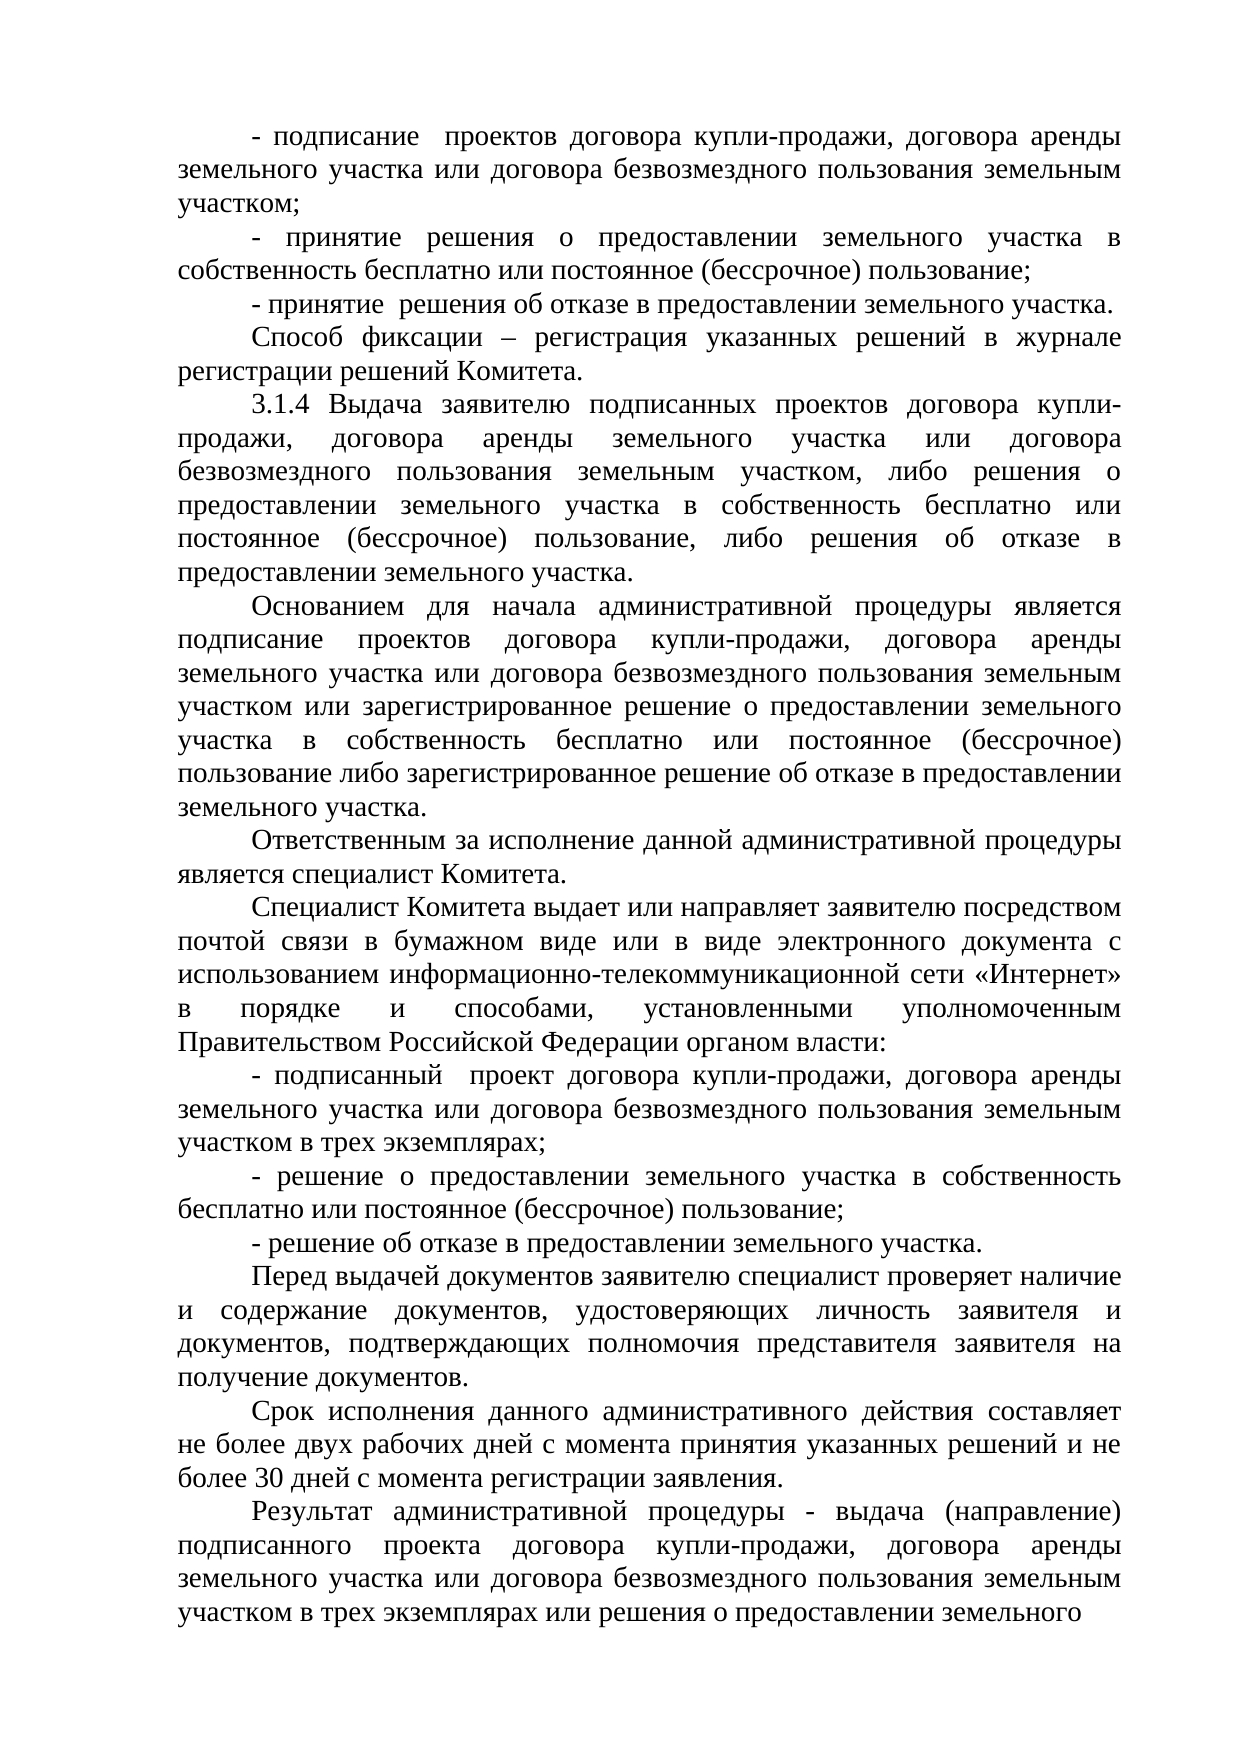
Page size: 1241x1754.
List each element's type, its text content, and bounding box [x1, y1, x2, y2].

text Специалист Комитета выдает или направляет заявителю посредством почтой связи в бумажном виде или в виде электронного документа с использованием информационно-телекоммуникационной сети «Интернет» в порядке и способами, установленными уполномоченным Правительством Российской Федерации органом власти: [177, 889, 1122, 1057]
text - подписание проектов договора купли-продажи, договора аренды земельного участка или договора безвозмездного пользования земельным участком; [177, 118, 1122, 219]
text Срок исполнения данного административного действия составляет не более двух рабочих дней с момента принятия указанных решений и не более 30 дней с момента регистрации заявления. [177, 1393, 1122, 1493]
text - принятие решения об отказе в предоставлении земельного участка. [177, 286, 1122, 319]
text - принятие решения о предоставлении земельного участка в собственность бесплатно или постоянное (бессрочное) пользование; [177, 219, 1122, 286]
text Основанием для начала административной процедуры является подписание проектов договора купли-продажи, договора аренды земельного участка или договора безвозмездного пользования земельным участком или зарегистрированное решение о предоставлении земельного участка в собственность бесплатно или постоянное (бессрочное) пользование либо зарегистрированное решение об отказе в предоставлении земельного участка. [177, 588, 1122, 822]
text - подписанный проект договора купли-продажи, договора аренды земельного участка или договора безвозмездного пользования земельным участком в трех экземплярах; [177, 1057, 1122, 1158]
text Способ фиксации – регистрация указанных решений в журнале регистрации решений Комитета. [177, 319, 1122, 386]
text 3.1.4 Выдача заявителю подписанных проектов договора купли-продажи, договора аренды земельного участка или договора безвозмездного пользования земельным участком, либо решения о предоставлении земельного участка в собственность бесплатно или постоянное (бессрочное) пользование, либо решения об отказе в предоставлении земельного участка. [177, 386, 1122, 588]
text - решение об отказе в предоставлении земельного участка. [177, 1225, 1122, 1258]
text Перед выдачей документов заявителю специалист проверяет наличие и содержание документов, удостоверяющих личность заявителя и документов, подтверждающих полномочия представителя заявителя на получение документов. [177, 1258, 1122, 1393]
text Результат административной процедуры - выдача (направление) подписанного проекта договора купли-продажи, договора аренды земельного участка или договора безвозмездного пользования земельным участком в трех экземплярах или решения о предоставлении земельного [177, 1493, 1122, 1627]
text Ответственным за исполнение данной административной процедуры является специалист Комитета. [177, 822, 1122, 889]
text - решение о предоставлении земельного участка в собственность бесплатно или постоянное (бессрочное) пользование; [177, 1158, 1122, 1225]
